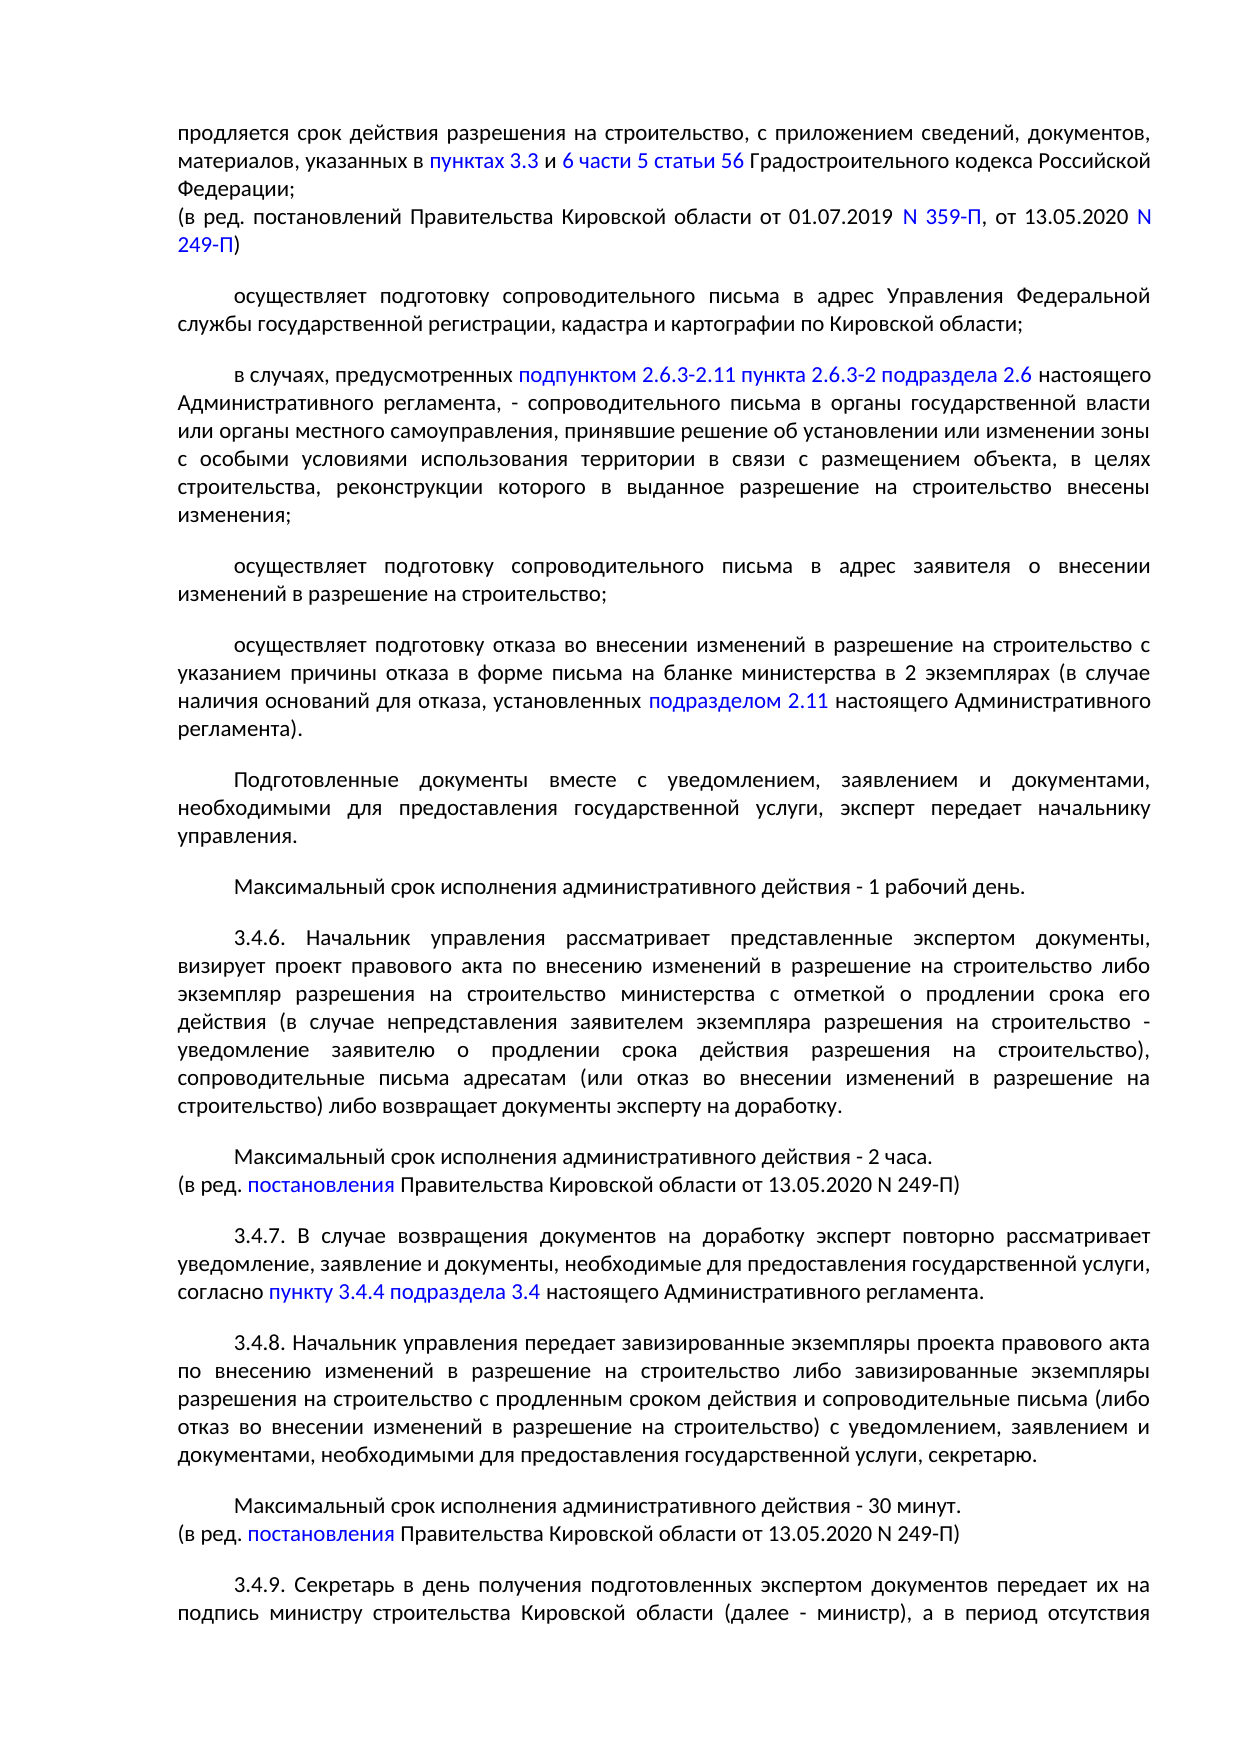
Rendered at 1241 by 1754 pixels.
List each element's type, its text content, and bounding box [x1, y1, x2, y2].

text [177, 118, 1152, 202]
text Максимальный срок исполнения административного действия - 2 часа. [177, 1142, 1152, 1170]
text (в ред. постановления Правительства Кировской области от 13.05.2020 N 249-П) [177, 1170, 1152, 1198]
text осуществляет подготовку отказа во внесении изменений в разрешение на строительство с указанием причины отказа в форме письма на бланке министерства в 2 экземплярах (в случае наличия оснований для отказа, установленных подразделом 2.11 настоящего Административного регламента). [177, 630, 1152, 742]
text 3.4.6. Начальник управления рассматривает представленные экспертом документы, визирует проект правового акта по внесению изменений в разрешение на строительство либо экземпляр разрешения на строительство министерства с отметкой о продлении срока его действия (в случае непредставления заявителем экземпляра разрешения на строительство - уведомление заявителю о продлении срока действия разрешения на строительство), сопроводительные письма адресатам (или отказ во внесении изменений в разрешение на строительство) либо возвращает документы эксперту на доработку. [177, 923, 1152, 1119]
text Максимальный срок исполнения административного действия - 30 минут. [177, 1491, 1152, 1519]
text в случаях, предусмотренных подпунктом 2.6.3-2.11 пункта 2.6.3-2 подраздела 2.6 настоящего Административного регламента, - сопроводительного письма в органы государственной власти или органы местного самоуправления, принявшие решение об установлении или изменении зоны с особыми условиями использования территории в связи с размещением объекта, в целях строительства, реконструкции которого в выданное разрешение на строительство внесены изменения; [177, 360, 1152, 528]
text (в ред. постановления Правительства Кировской области от 13.05.2020 N 249-П) [177, 1519, 1152, 1547]
text осуществляет подготовку сопроводительного письма в адрес заявителя о внесении изменений в разрешение на строительство; [177, 551, 1152, 607]
text Подготовленные документы вместе с уведомлением, заявлением и документами, необходимыми для предоставления государственной услуги, эксперт передает начальнику управления. [177, 765, 1152, 849]
text 3.4.7. В случае возвращения документов на доработку эксперт повторно рассматривает уведомление, заявление и документы, необходимые для предоставления государственной услуги, согласно пункту 3.4.4 подраздела 3.4 настоящего Административного регламента. [177, 1221, 1152, 1305]
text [177, 1570, 1152, 1626]
text осуществляет подготовку сопроводительного письма в адрес Управления Федеральной службы государственной регистрации, кадастра и картографии по Кировской области; [177, 281, 1152, 337]
text Максимальный срок исполнения административного действия - 1 рабочий день. [177, 872, 1152, 900]
text 3.4.8. Начальник управления передает завизированные экземпляры проекта правового акта по внесению изменений в разрешение на строительство либо завизированные экземпляры разрешения на строительство с продленным сроком действия и сопроводительные письма (либо отказ во внесении изменений в разрешение на строительство) с уведомлением, заявлением и документами, необходимыми для предоставления государственной услуги, секретарю. [177, 1328, 1152, 1468]
text (в ред. постановлений Правительства Кировской области от 01.07.2019 N 359-П, от 13.05.2020 N 249-П) [177, 202, 1152, 258]
